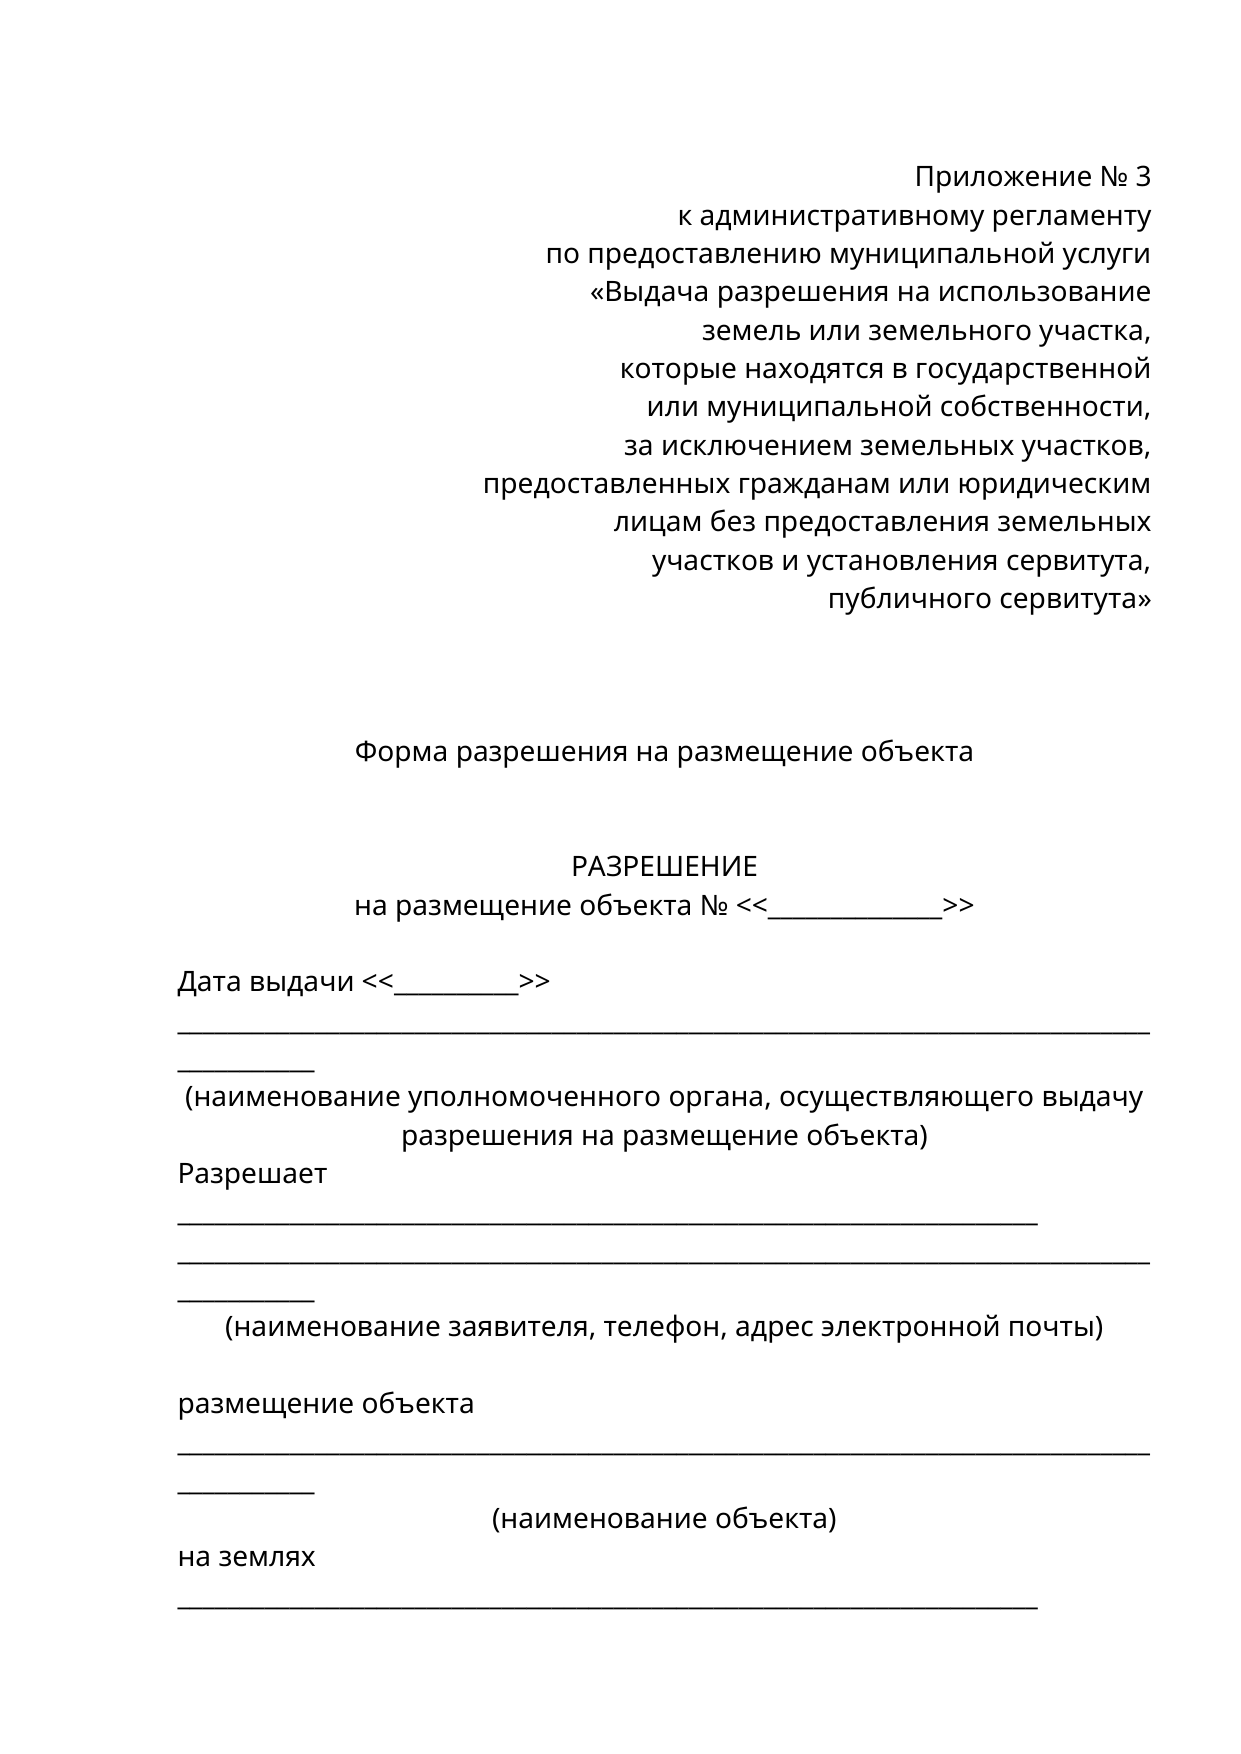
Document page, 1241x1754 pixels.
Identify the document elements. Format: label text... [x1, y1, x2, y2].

text Форма разрешения на размещение объекта [177, 731, 1152, 770]
text которые находятся в государственной [177, 348, 1152, 386]
text _____________________________________________________________________ [177, 1575, 1152, 1613]
text Разрешает _____________________________________________________________________ [177, 1153, 1152, 1230]
text к административному регламенту [177, 195, 1152, 233]
text _________________________________________________________________________________________ [177, 1421, 1152, 1498]
text «Выдача разрешения на использование [177, 271, 1152, 310]
text или муниципальной собственности, [177, 386, 1152, 425]
text размещение объекта [177, 1383, 1152, 1421]
text Дата выдачи <<__________>> [177, 961, 1152, 1000]
text РАЗРЕШЕНИЕ [177, 846, 1152, 885]
text на землях [177, 1536, 1152, 1575]
text (наименование объекта) [177, 1498, 1152, 1536]
text _________________________________________________________________________________________ [177, 1230, 1152, 1306]
text (наименование заявителя, телефон, адрес электронной почты) [177, 1306, 1152, 1345]
text предоставленных гражданам или юридическим [177, 463, 1152, 501]
text на размещение объекта № <<______________>> [177, 885, 1152, 923]
text (наименование уполномоченного органа, осуществляющего выдачу разрешения на размещение объекта) [177, 1076, 1152, 1153]
text лицам без предоставления земельных [177, 501, 1152, 540]
text Приложение № 3 [177, 156, 1152, 195]
text участков и установления сервитута, [177, 540, 1152, 578]
text за исключением земельных участков, [177, 425, 1152, 463]
text по предоставлению муниципальной услуги [177, 233, 1152, 271]
text _________________________________________________________________________________________ [177, 1000, 1152, 1076]
text земель или земельного участка, [177, 310, 1152, 348]
text публичного сервитута» [177, 578, 1152, 616]
